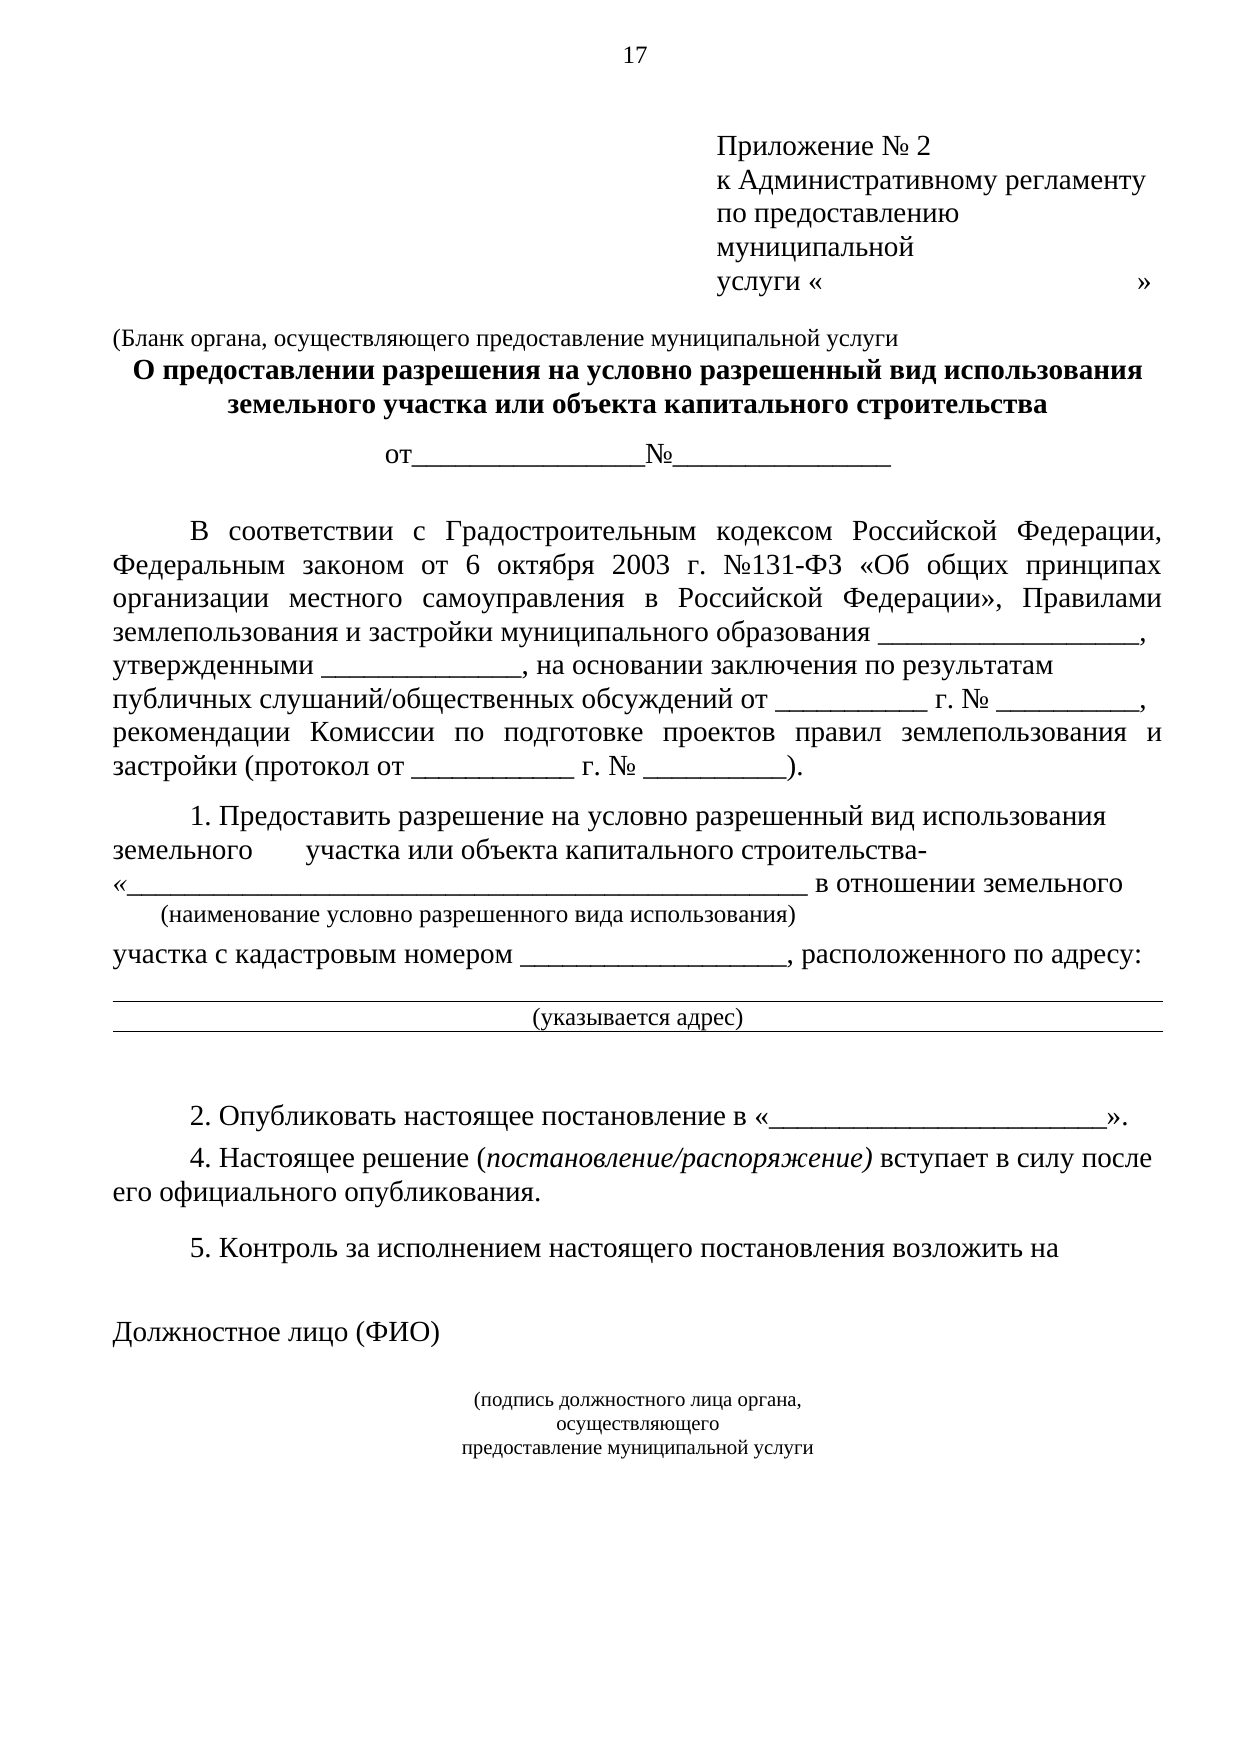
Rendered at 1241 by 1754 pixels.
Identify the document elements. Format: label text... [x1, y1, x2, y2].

text утвержденными , на основании заключения по результатам [112, 647, 1163, 681]
text (наименование условно разрешенного вида использования) [112, 899, 1163, 928]
text рекомендации Комиссии по подготовке проектов правил землепользования и застройки (протокол от г. № ). [112, 714, 1163, 782]
text В соответствии с Градостроительным кодексом Российской Федерации, Федеральным законом от 6 октября 2003 г. №131-ФЗ «Об общих принципах организации местного самоуправления в Российской Федерации», Правилами землепользования и застройки муниципального образования , [112, 513, 1163, 647]
text публичных слушаний/общественных обсуждений от г. № , [112, 681, 1163, 714]
text 4. Настоящее решение (постановление/распоряжение) вступает в силу после его официального опубликования. [112, 1140, 1163, 1207]
text от № [112, 436, 1163, 469]
text « в отношении земельного [112, 865, 1163, 899]
text 5. Контроль за исполнением настоящего постановления возложить на [112, 1230, 1163, 1264]
text Должностное лицо (ФИО) [112, 1314, 1163, 1347]
text 2. Опубликовать настоящее постановление в « ». [112, 1098, 1163, 1132]
text (подпись должностного лица органа, осуществляющего предоставление муниципальной услуги [112, 1387, 1163, 1459]
text (указывается адрес) [112, 1002, 1163, 1032]
text О предоставлении разрешения на условно разрешенный вид использования земельного участка или объекта капитального строительства [112, 352, 1163, 419]
text (Бланк органа, осуществляющего предоставление муниципальной услуги [112, 323, 1163, 352]
text участка с кадастровым номером , расположенного по адресу: [112, 936, 1163, 969]
text 1. Предоставить разрешение на условно разрешенный вид использования земельного участка или объекта капитального строительства- [112, 798, 1163, 865]
